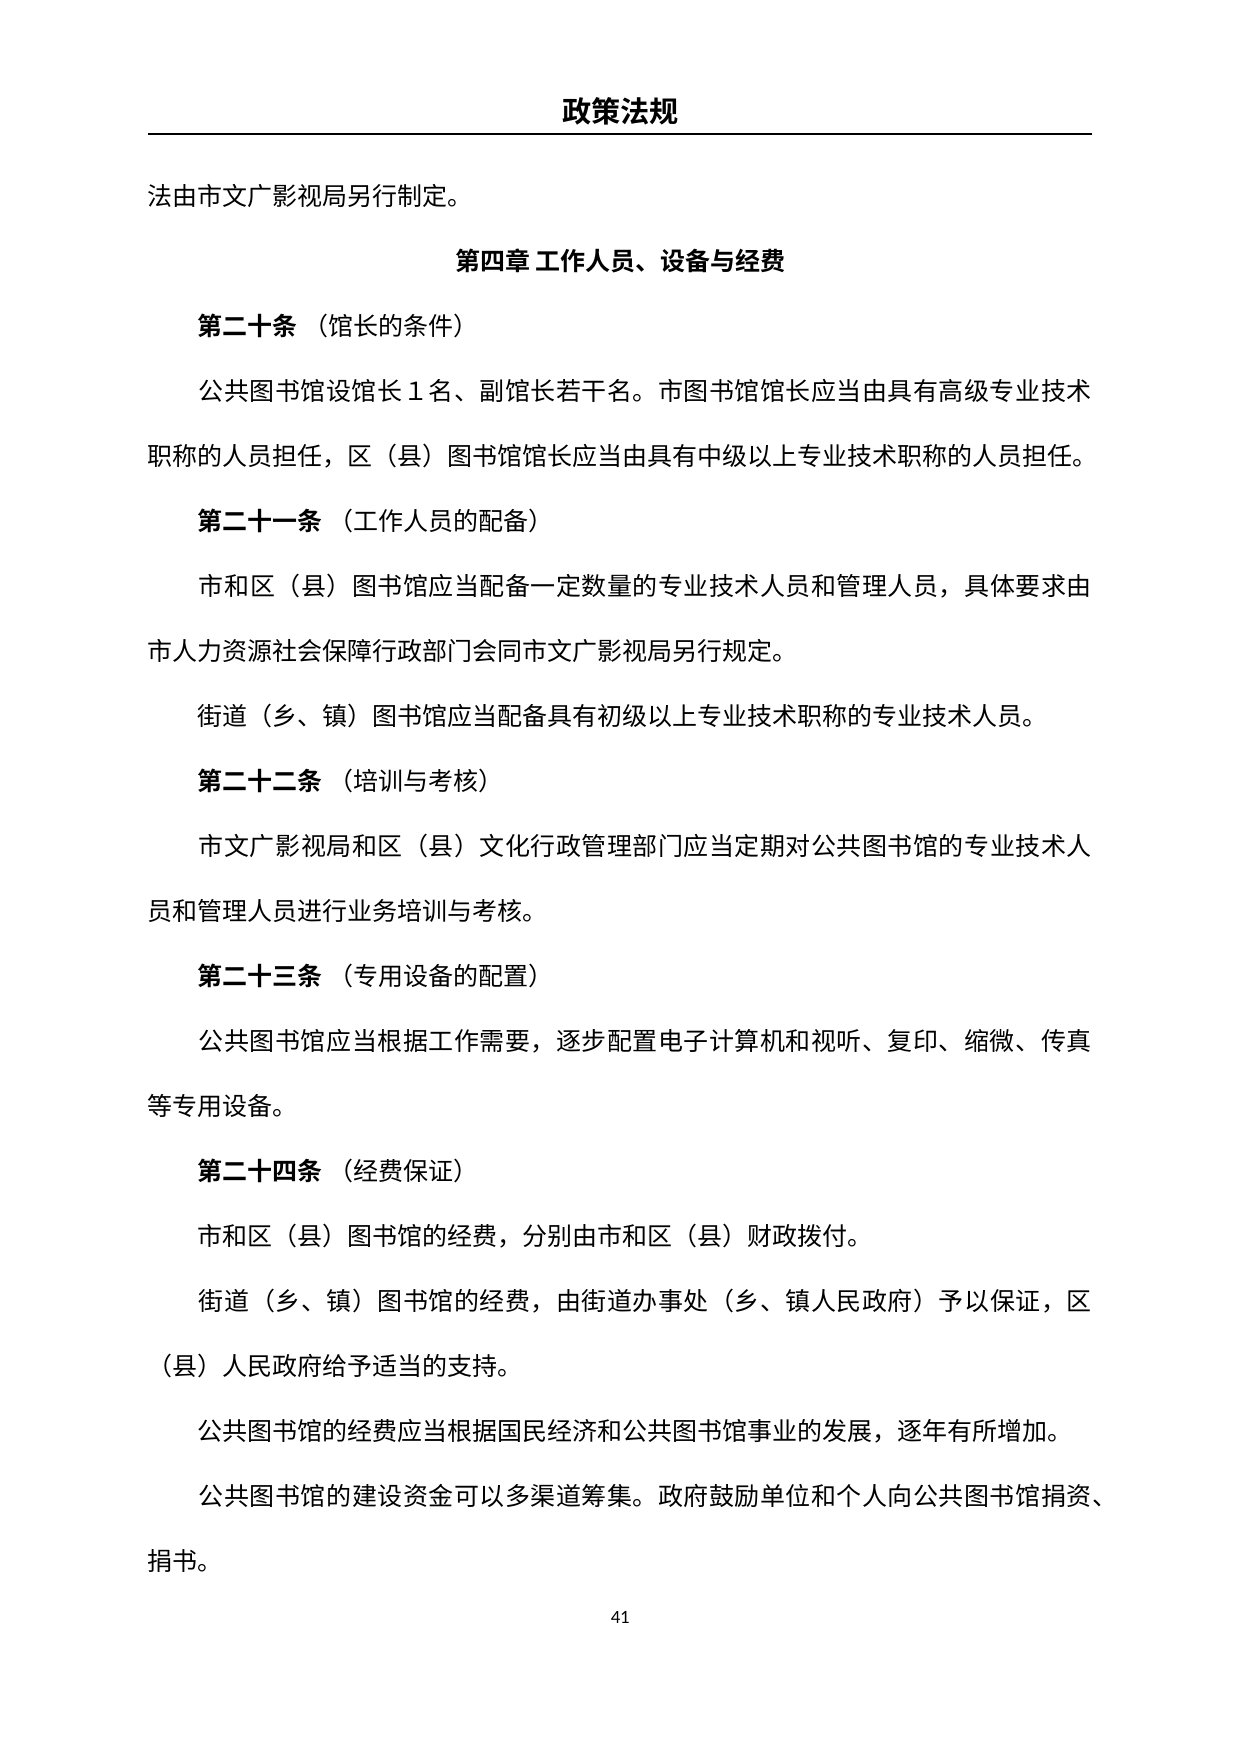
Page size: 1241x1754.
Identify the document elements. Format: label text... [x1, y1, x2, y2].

text 第四章 工作人员、设备与经费 [148, 227, 1092, 292]
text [148, 162, 1092, 227]
text 公共图书馆的经费应当根据国民经济和公共图书馆事业的发展，逐年有所增加。 [148, 1397, 1092, 1462]
text 第二十一条 （工作人员的配备） [148, 487, 1092, 552]
text 街道（乡、镇）图书馆应当配备具有初级以上专业技术职称的专业技术人员。 [148, 682, 1092, 747]
text 公共图书馆应当根据工作需要，逐步配置电子计算机和视听、复印、缩微、传真等专用设备。 [148, 1007, 1092, 1137]
text 街道（乡、镇）图书馆的经费，由街道办事处（乡、镇人民政府）予以保证，区（县）人民政府给予适当的支持。 [148, 1267, 1092, 1397]
text 公共图书馆的建设资金可以多渠道筹集。政府鼓励单位和个人向公共图书馆捐资、捐书。 [148, 1462, 1092, 1592]
text 市和区（县）图书馆的经费，分别由市和区（县）财政拨付。 [148, 1202, 1092, 1267]
text 第二十四条 （经费保证） [148, 1137, 1092, 1202]
text 第二十二条 （培训与考核） [148, 747, 1092, 812]
text 市文广影视局和区（县）文化行政管理部门应当定期对公共图书馆的专业技术人员和管理人员进行业务培训与考核。 [148, 812, 1092, 942]
text 市和区（县）图书馆应当配备一定数量的专业技术人员和管理人员，具体要求由市人力资源社会保障行政部门会同市文广影视局另行规定。 [148, 552, 1092, 682]
text 第二十三条 （专用设备的配置） [148, 942, 1092, 1007]
text 公共图书馆设馆长１名、副馆长若干名。市图书馆馆长应当由具有高级专业技术职称的人员担任，区（县）图书馆馆长应当由具有中级以上专业技术职称的人员担任。 [148, 357, 1092, 487]
text 第二十条 （馆长的条件） [148, 292, 1092, 357]
